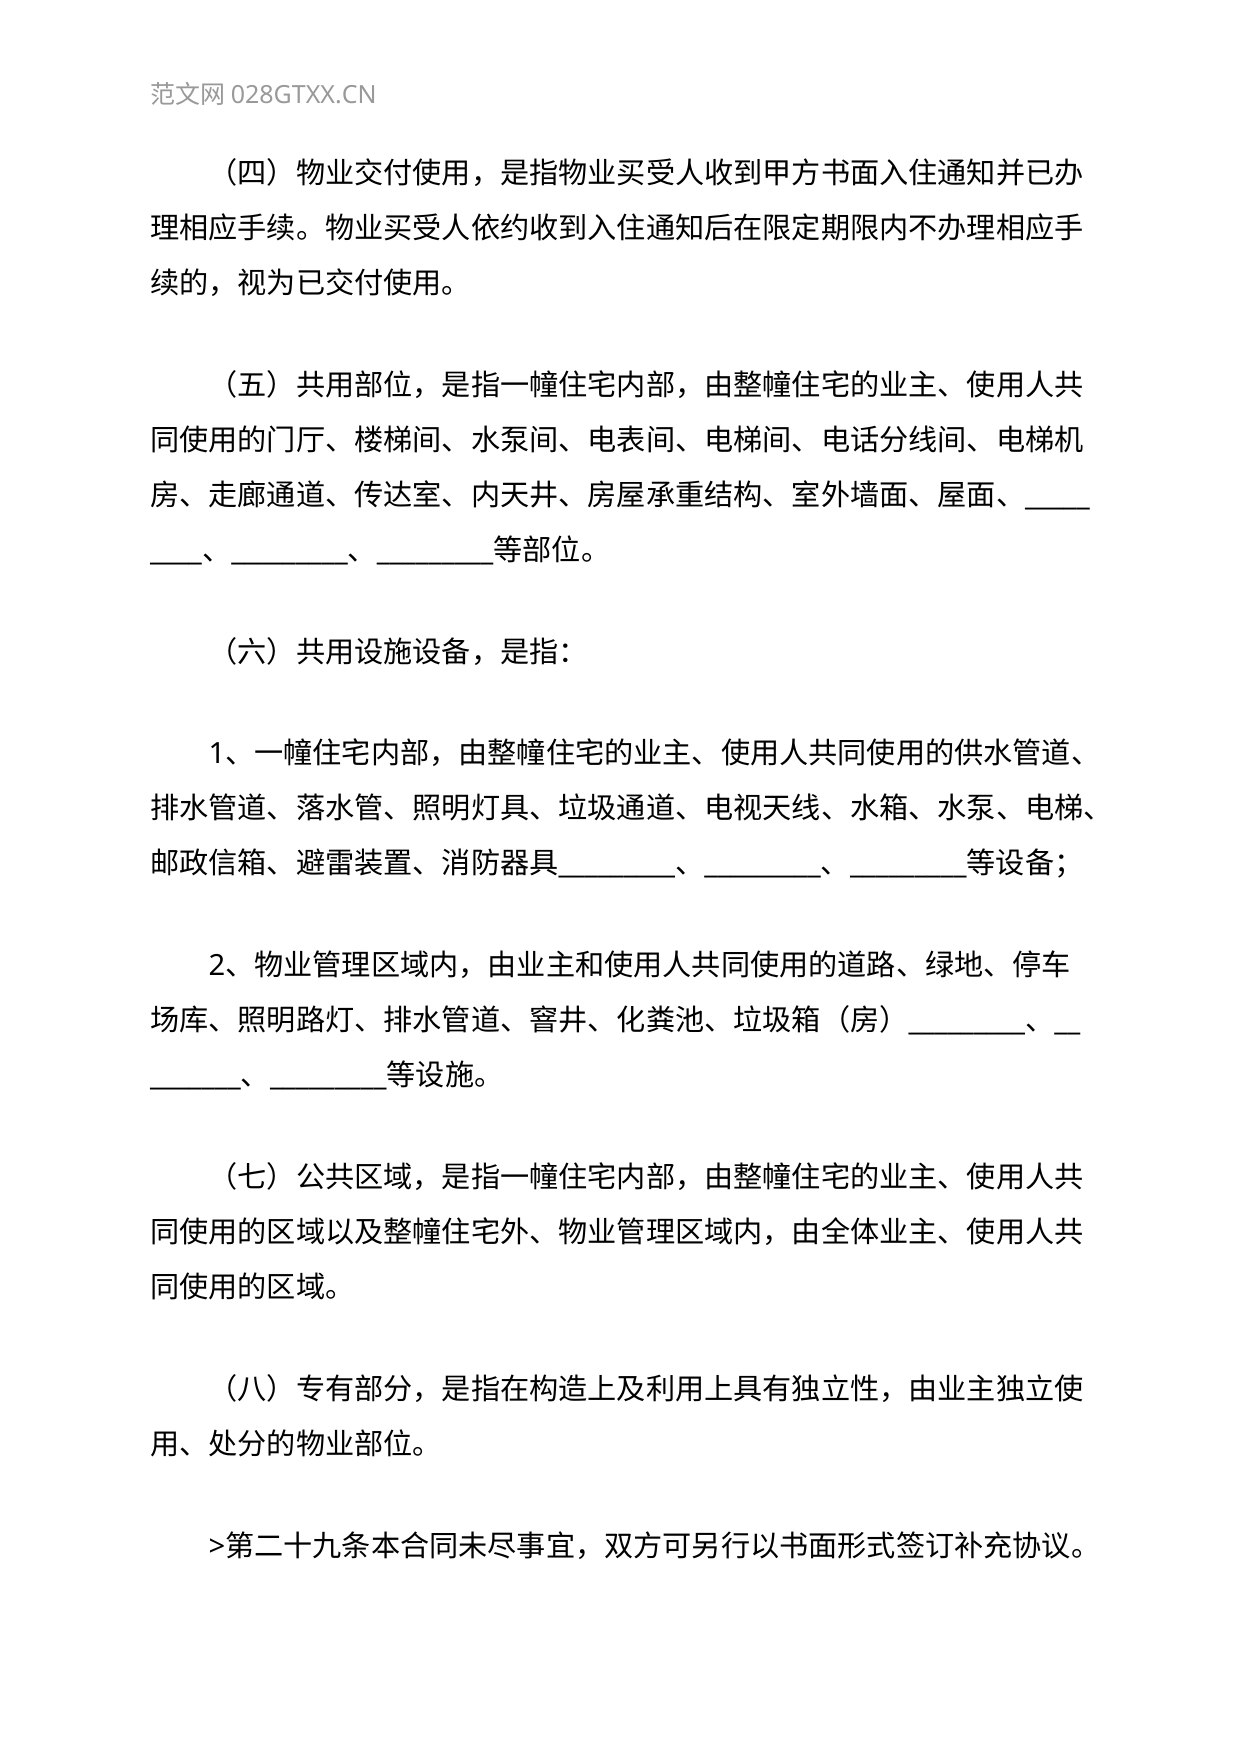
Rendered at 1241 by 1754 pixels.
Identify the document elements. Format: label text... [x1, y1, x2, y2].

text 2、物业管理区域内，由业主和使用人共同使用的道路、绿地、停车场库、照明路灯、排水管道、窨井、化粪池、垃圾箱（房）_________、_________、_________等设施。 [150, 942, 1090, 1094]
text >第二十九条本合同未尽事宜，双方可另行以书面形式签订补充协议。 [150, 1522, 1090, 1564]
text （八）专有部分，是指在构造上及利用上具有独立性，由业主独立使用、处分的物业部位。 [150, 1366, 1090, 1463]
text （四）物业交付使用，是指物业买受人收到甲方书面入住通知并已办理相应手续。物业买受人依约收到入住通知后在限定期限内不办理相应手续的，视为已交付使用。 [150, 150, 1090, 302]
text 1、一幢住宅内部，由整幢住宅的业主、使用人共同使用的供水管道、排水管道、落水管、照明灯具、垃圾通道、电视天线、水箱、水泵、电梯、邮政信箱、避雷装置、消防器具_________、_________、_________等设备； [150, 730, 1090, 882]
text （五）共用部位，是指一幢住宅内部，由整幢住宅的业主、使用人共同使用的门厅、楼梯间、水泵间、电表间、电梯间、电话分线间、电梯机房、走廊通道、传达室、内天井、房屋承重结构、室外墙面、屋面、_________、_________、_________等部位。 [150, 362, 1090, 569]
text （七）公共区域，是指一幢住宅内部，由整幢住宅的业主、使用人共同使用的区域以及整幢住宅外、物业管理区域内，由全体业主、使用人共同使用的区域。 [150, 1154, 1090, 1306]
text （六）共用设施设备，是指： [150, 628, 1090, 671]
